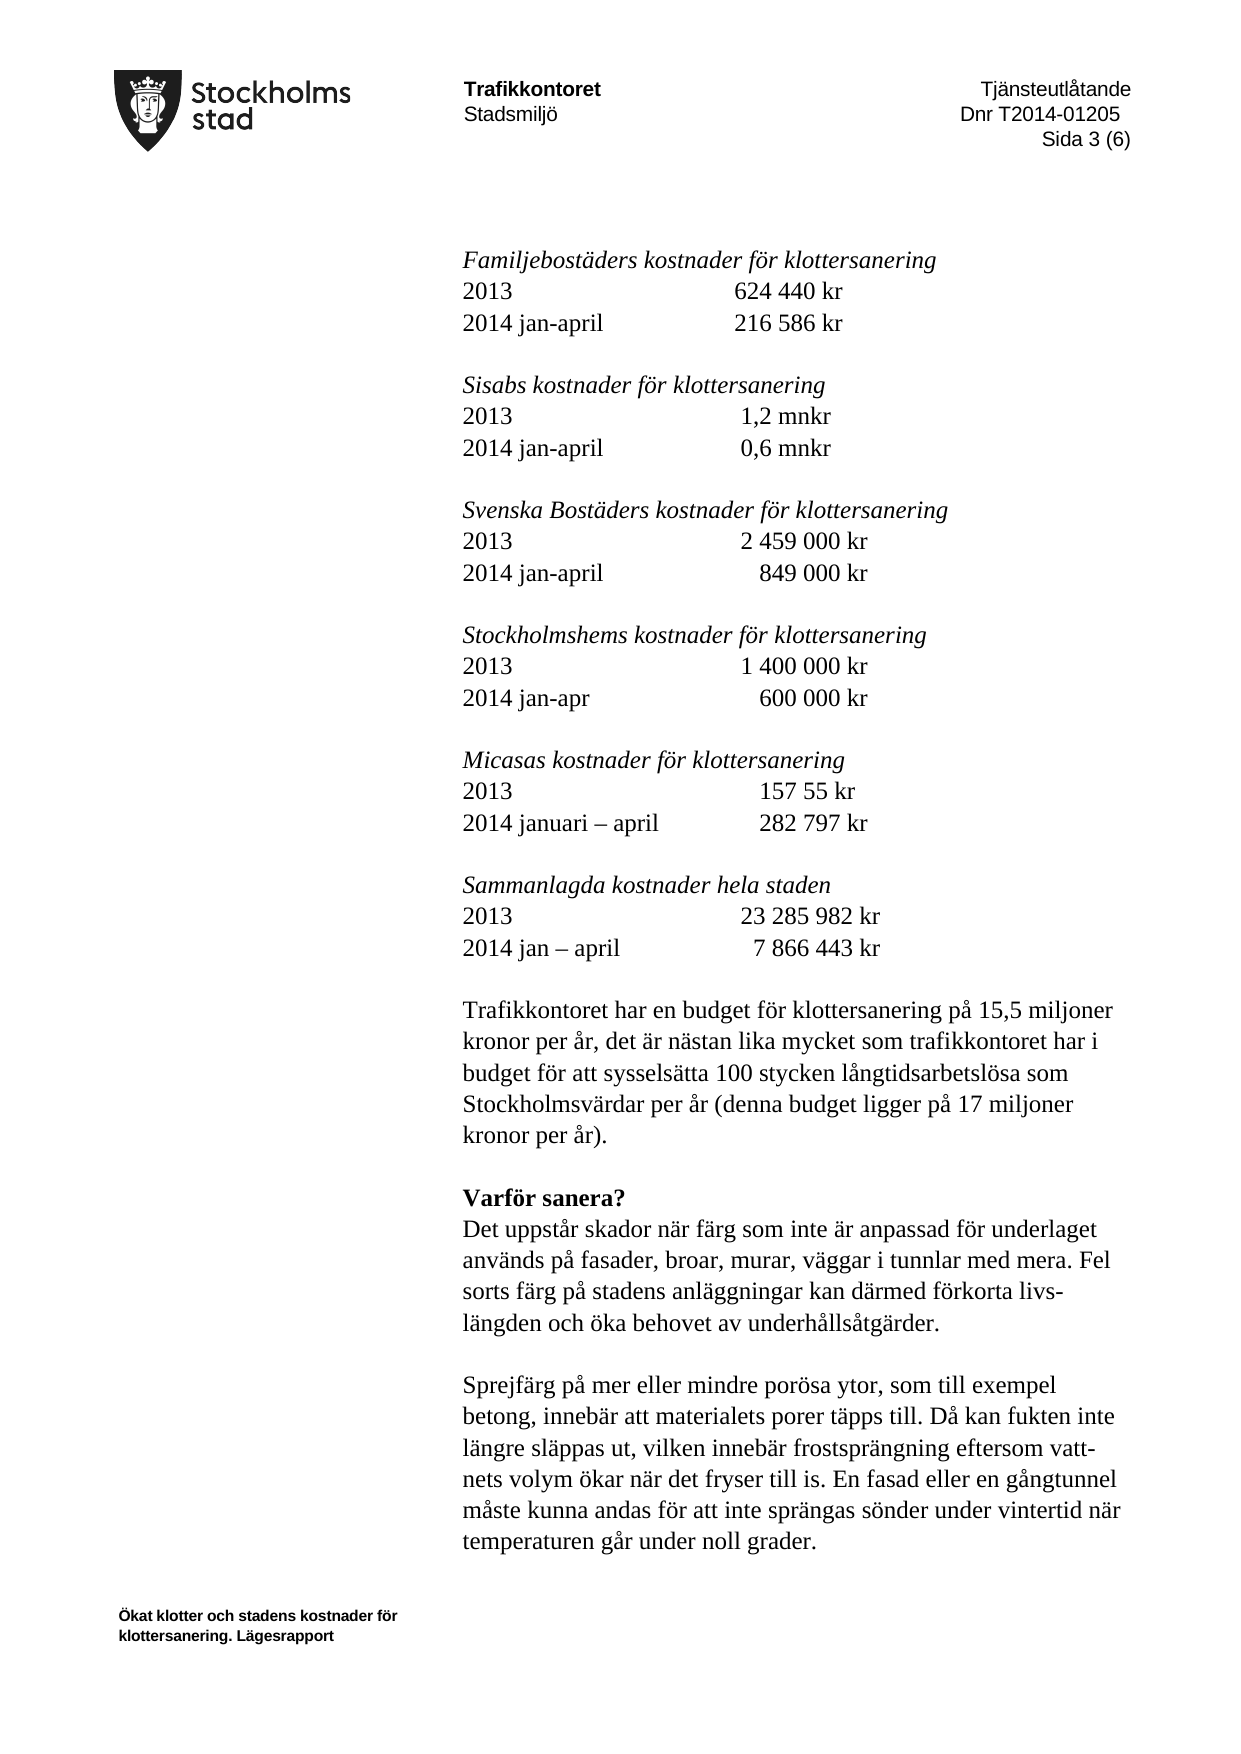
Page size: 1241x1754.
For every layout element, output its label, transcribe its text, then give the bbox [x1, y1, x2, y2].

text Trafikkontoret har en budget för klottersanering på 15,5 miljoner kronor per år, det är nästan lika mycket som trafikkontoret har i budget för att sysselsätta 100 stycken långtidsarbetslösa som Stockholmsvärdar per år (denna budget ligger på 17 miljoner kronor per år). [462, 993, 1122, 1149]
text 2013 157 55 kr [462, 774, 1122, 805]
text Svenska Bostäders kostnader för klottersanering [462, 493, 1122, 524]
text Stockholmshems kostnader för klottersanering [462, 618, 1122, 649]
text Varför sanera? [462, 1180, 1122, 1211]
text 2013 2 459 000 kr [462, 524, 1122, 555]
text 2014 jan – april 7 866 443 kr [462, 930, 1122, 961]
text 2014 jan-april 0,6 mnkr [462, 430, 1122, 461]
picture [114, 70, 351, 152]
text 2014 jan-april 216 586 kr [462, 305, 1122, 336]
text Det uppstår skador när färg som inte är anpassad för underlaget används på fasader, broar, murar, väggar i tunnlar med mera. Fel sorts färg på stadens anläggningar kan därmed förkorta livs-längden och öka behovet av underhållsåtgärder. [462, 1211, 1122, 1336]
text Sisabs kostnader för klottersanering [462, 368, 1122, 399]
text 2014 januari – april 282 797 kr [462, 805, 1122, 836]
text Sammanlagda kostnader hela staden [462, 868, 1122, 899]
text 2013 1,2 mnkr [462, 399, 1122, 430]
text 2013 624 440 kr [462, 274, 1122, 305]
text 2013 23 285 982 kr [462, 899, 1122, 930]
text Sprejfärg på mer eller mindre porösa ytor, som till exempel betong, innebär att materialets porer täpps till. Då kan fukten inte längre släppas ut, vilken innebär frostsprängning eftersom vatt-nets volym ökar när det fryser till is. En fasad eller en gångtunnel måste kunna andas för att inte sprängas sönder under vintertid när temperaturen går under noll grader. [462, 1368, 1122, 1555]
text 2014 jan-april 849 000 kr [462, 555, 1122, 586]
text 2013 1 400 000 kr [462, 649, 1122, 680]
text Micasas kostnader för klottersanering [462, 743, 1122, 774]
text 2014 jan-apr 600 000 kr [462, 680, 1122, 711]
text Familjebostäders kostnader för klottersanering [462, 243, 1122, 274]
